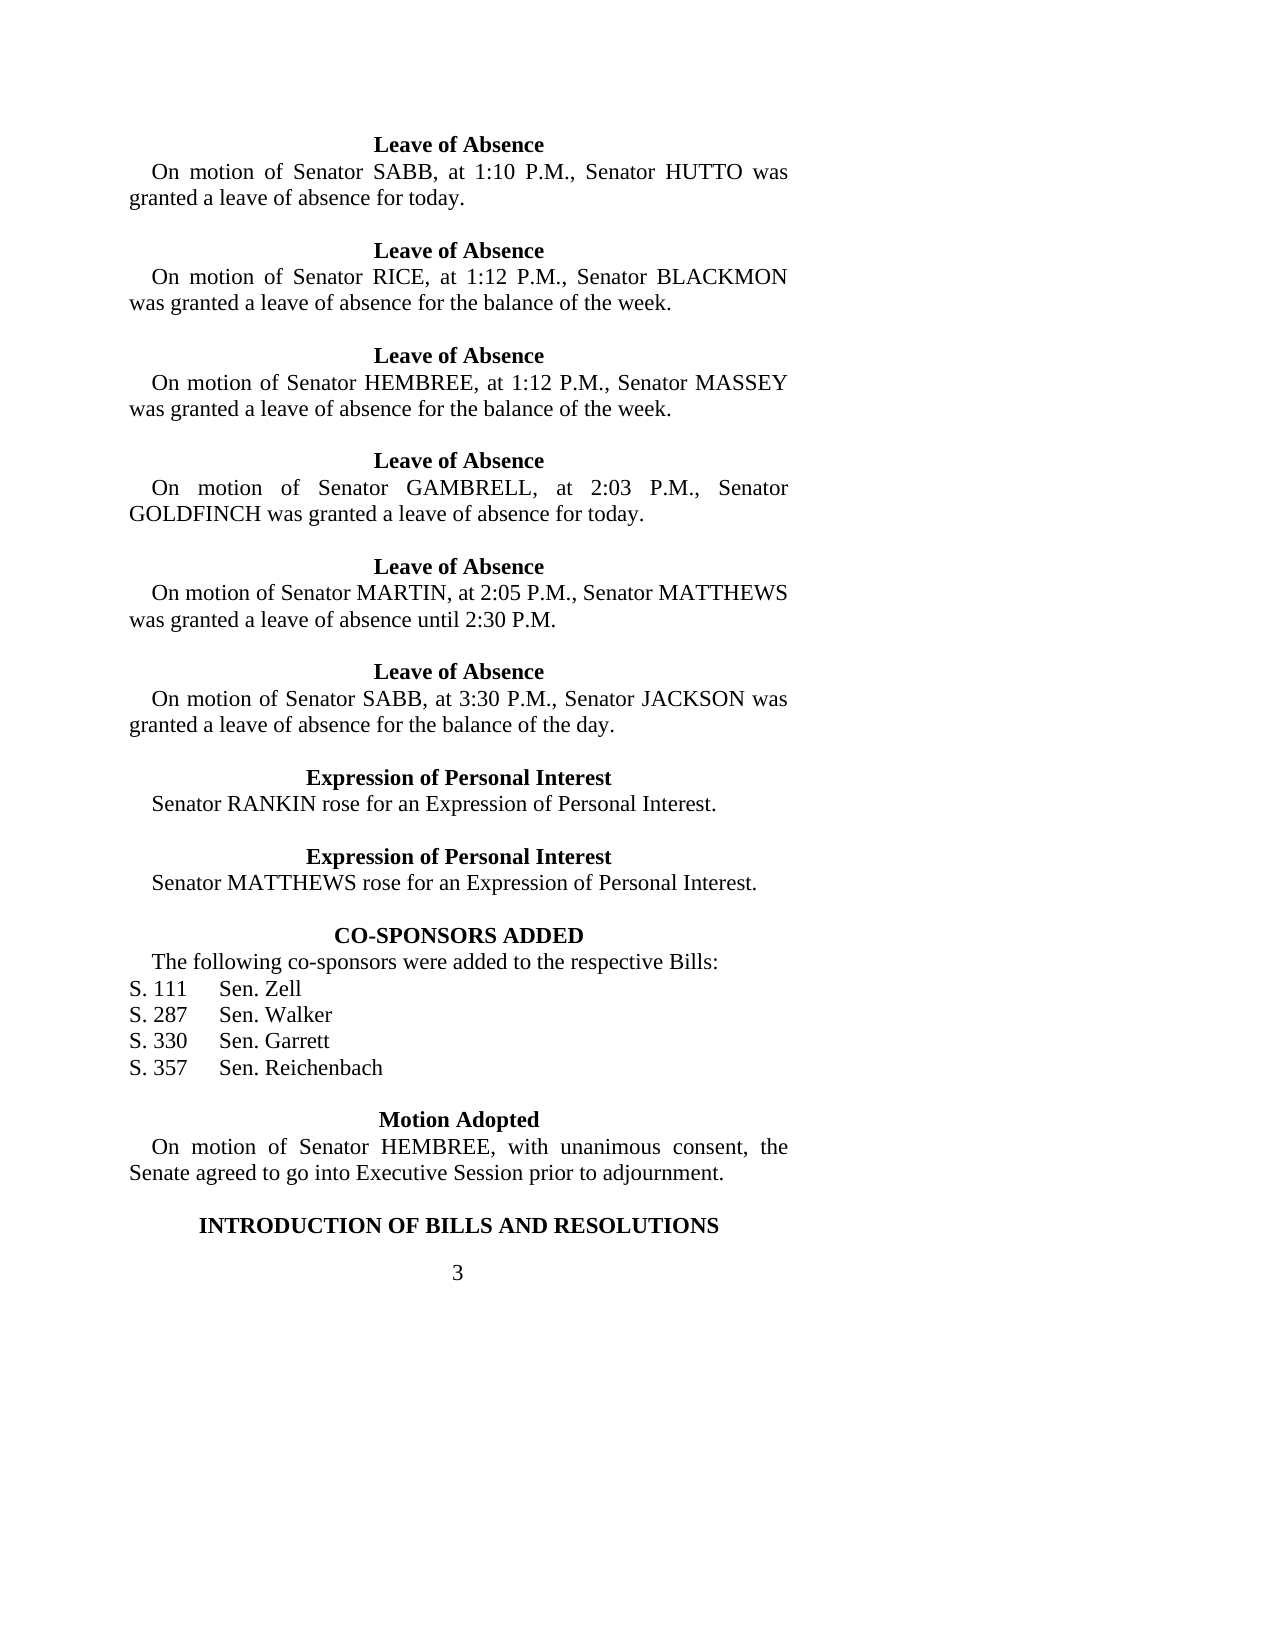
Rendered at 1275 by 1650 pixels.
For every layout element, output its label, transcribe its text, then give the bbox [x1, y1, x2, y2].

text Senator RANKIN rose for an Expression of Personal Interest. [129, 790, 789, 817]
text On motion of Senator RICE, at 1:12 P.M., Senator BLACKMON was granted a leave of absence for the balance of the week. [129, 263, 789, 316]
text CO-SPONSORS ADDED [129, 922, 789, 948]
text Senator MATTHEWS rose for an Expression of Personal Interest. [129, 869, 789, 896]
text S. 287 Sen. Walker [129, 1001, 789, 1027]
text On motion of Senator MARTIN, at 2:05 P.M., Senator MATTHEWS was granted a leave of absence until 2:30 P.M. [129, 579, 789, 632]
text Expression of Personal Interest [129, 843, 789, 869]
text On motion of Senator HEMBREE, with unanimous consent, the Senate agreed to go into Executive Session prior to adjournment. [129, 1133, 789, 1186]
text On motion of Senator GAMBRELL, at 2:03 P.M., Senator GOLDFINCH was granted a leave of absence for today. [129, 474, 789, 527]
text On motion of Senator HEMBREE, at 1:12 P.M., Senator MASSEY was granted a leave of absence for the balance of the week. [129, 368, 789, 421]
text On motion of Senator SABB, at 3:30 P.M., Senator JACKSON was granted a leave of absence for the balance of the day. [129, 685, 789, 737]
text Leave of Absence [129, 553, 789, 579]
text S. 330 Sen. Garrett [129, 1027, 789, 1054]
text S. 357 Sen. Reichenbach [129, 1054, 789, 1080]
text Motion Adopted [129, 1106, 789, 1133]
text The following co-sponsors were added to the respective Bills: [129, 948, 789, 975]
text S. 111 Sen. Zell [129, 975, 789, 1001]
text INTRODUCTION OF BILLS AND RESOLUTIONS [129, 1212, 789, 1238]
text Leave of Absence [129, 658, 789, 685]
text Leave of Absence [129, 237, 789, 263]
text Leave of Absence [129, 342, 789, 368]
text On motion of Senator SABB, at 1:10 P.M., Senator HUTTO was granted a leave of absence for today. [129, 158, 789, 210]
text Expression of Personal Interest [129, 764, 789, 790]
text Leave of Absence [129, 131, 789, 158]
text Leave of Absence [129, 448, 789, 474]
